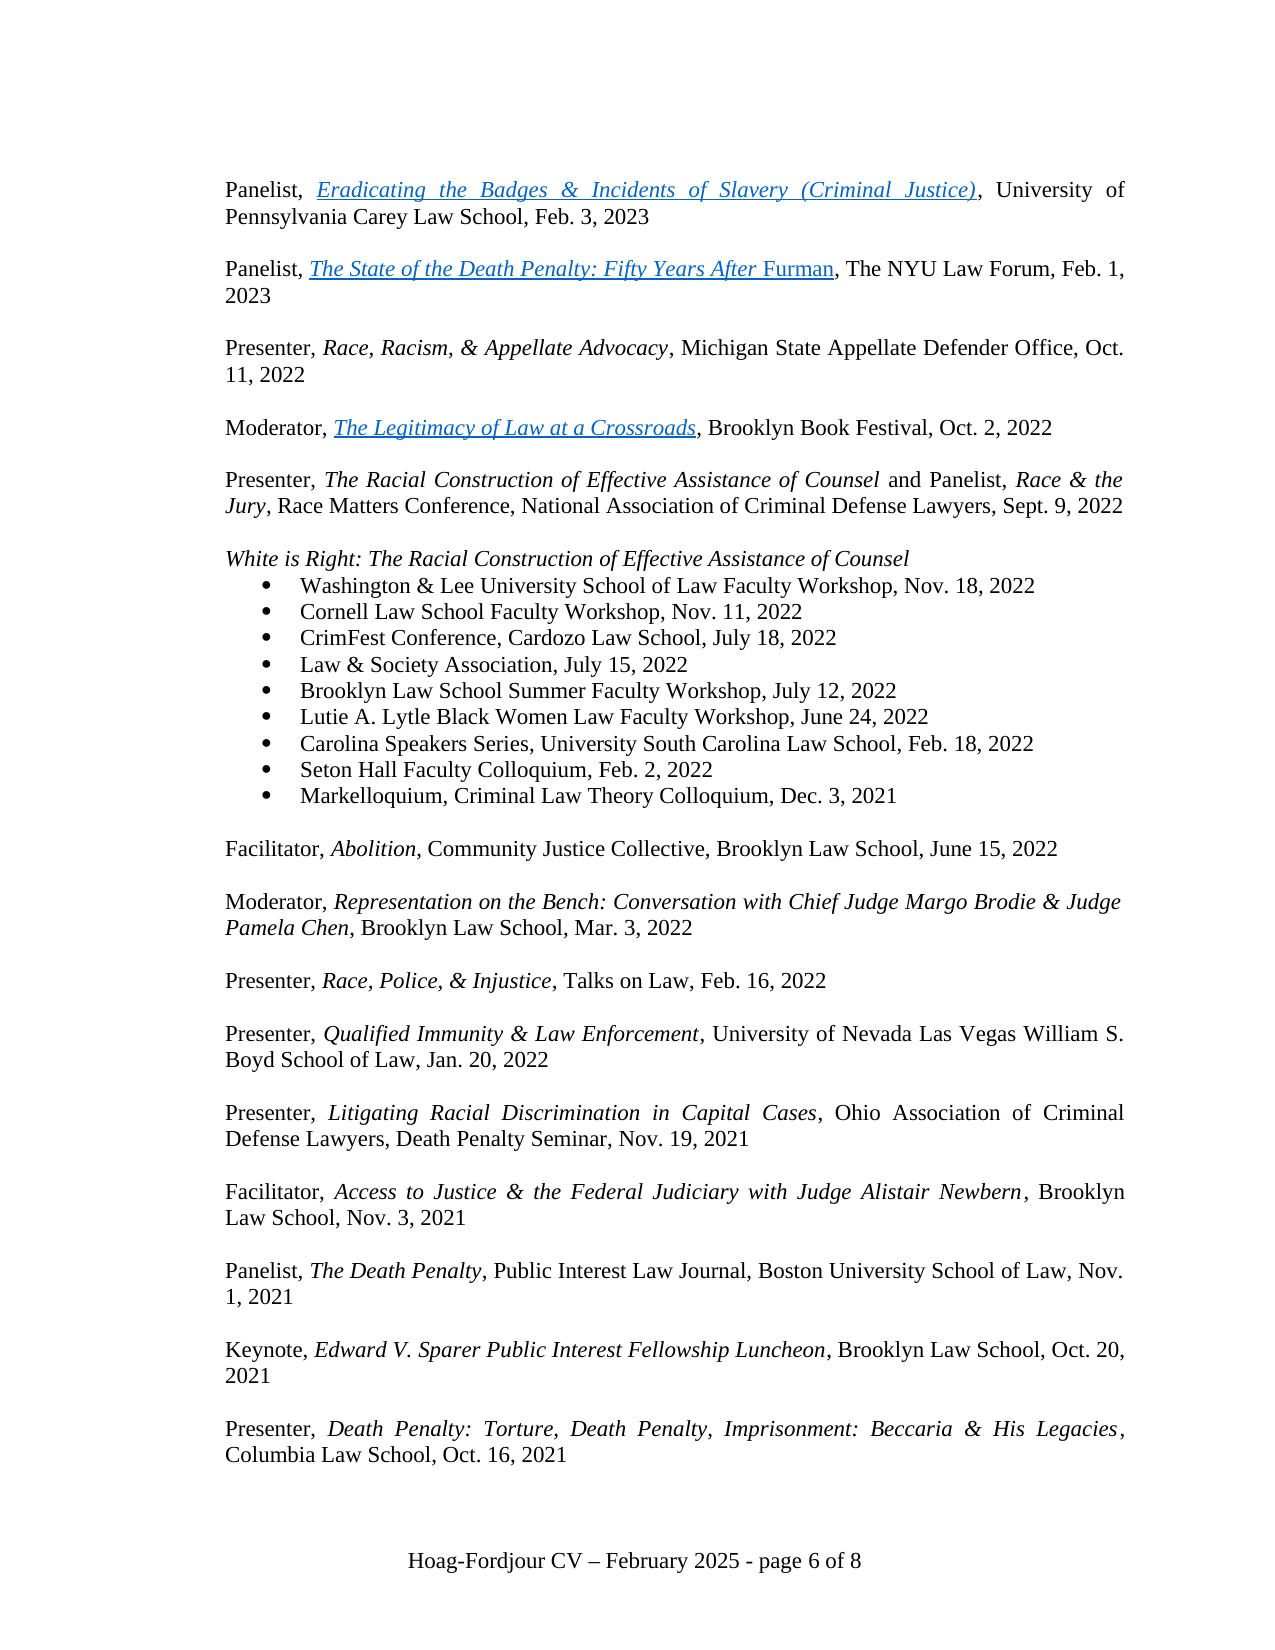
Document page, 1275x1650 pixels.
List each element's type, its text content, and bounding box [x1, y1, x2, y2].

text Presenter, Qualified Immunity & Law Enforcement, University of Nevada Las Vegas William S. Boyd School of Law, Jan. 20, 2022 [225, 1020, 1125, 1072]
text Moderator, Representation on the Bench: Conversation with Chief Judge Margo Brodie & Judge Pamela Chen, Brooklyn Law School, Mar. 3, 2022 [225, 888, 1125, 941]
text Facilitator, Access to Justice & the Federal Judiciary with Judge Alistair Newbern, Brooklyn Law School, Nov. 3, 2021 [225, 1178, 1125, 1231]
text Moderator, The Legitimacy of Law at a Crossroads, Brooklyn Book Festival, Oct. 2, 2022 [150, 413, 1125, 440]
text Presenter, The Racial Construction of Effective Assistance of Counsel and Panelist, Race & the Jury, Race Matters Conference, National Association of Criminal Defense Lawyers, Sept. 9, 2022 [225, 466, 1125, 519]
list Cornell Law School Faculty Workshop, Nov. 11, 2022 [262, 598, 1125, 624]
text White is Right: The Racial Construction of Effective Assistance of Counsel [225, 545, 1125, 572]
list Markelloquium, Criminal Law Theory Colloquium, Dec. 3, 2021 [262, 782, 1125, 809]
text Presenter, Litigating Racial Discrimination in Capital Cases, Ohio Association of Criminal Defense Lawyers, Death Penalty Seminar, Nov. 19, 2021 [225, 1099, 1125, 1151]
list CrimFest Conference, Cardozo Law School, July 18, 2022 [262, 624, 1125, 651]
text Presenter, Race, Police, & Injustice, Talks on Law, Feb. 16, 2022 [225, 967, 1125, 993]
text Panelist, Eradicating the Badges & Incidents of Slavery (Criminal Justice), University of Pennsylvania Carey Law School, Feb. 3, 2023 [225, 176, 1125, 229]
text Keynote, Edward V. Sparer Public Interest Fellowship Luncheon, Brooklyn Law School, Oct. 20, 2021 [225, 1336, 1125, 1389]
list Brooklyn Law School Summer Faculty Workshop, July 12, 2022 [262, 677, 1125, 703]
list Washington & Lee University School of Law Faculty Workshop, Nov. 18, 2022 [262, 572, 1125, 598]
list Carolina Speakers Series, University South Carolina Law School, Feb. 18, 2022 [262, 730, 1125, 756]
list Law & Society Association, July 15, 2022 [262, 651, 1125, 677]
text Facilitator, Abolition, Community Justice Collective, Brooklyn Law School, June 15, 2022 [225, 835, 1125, 862]
text Panelist, The Death Penalty, Public Interest Law Journal, Boston University School of Law, Nov. 1, 2021 [225, 1257, 1125, 1309]
text Presenter, Race, Racism, & Appellate Advocacy, Michigan State Appellate Defender Office, Oct. 11, 2022 [225, 334, 1125, 387]
text Presenter, Death Penalty: Torture, Death Penalty, Imprisonment: Beccaria & His Legacies, Columbia Law School, Oct. 16, 2021 [225, 1415, 1125, 1468]
list Seton Hall Faculty Colloquium, Feb. 2, 2022 [262, 756, 1125, 782]
text Panelist, The State of the Death Penalty: Fifty Years After Furman, The NYU Law Forum, Feb. 1, 2023 [225, 255, 1125, 308]
list Lutie A. Lytle Black Women Law Faculty Workshop, June 24, 2022 [262, 703, 1125, 730]
